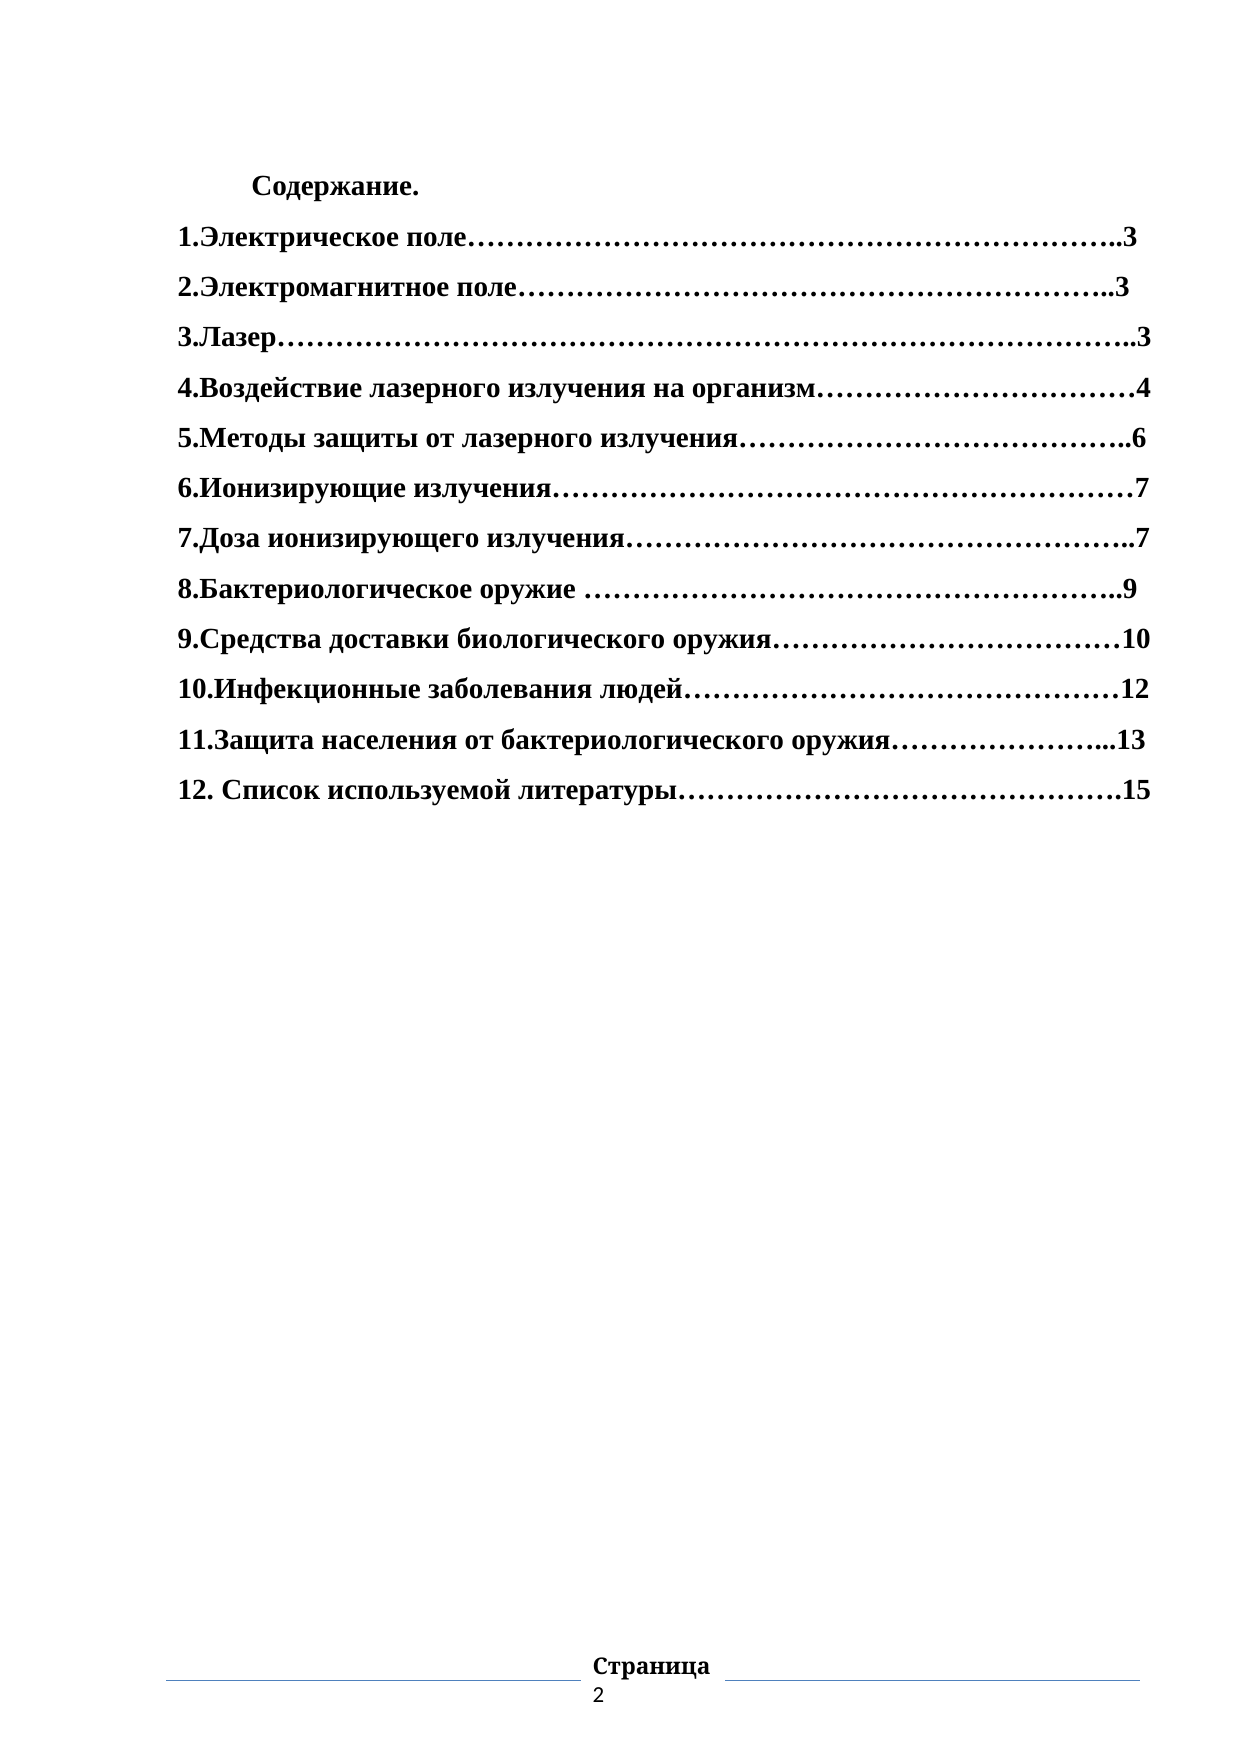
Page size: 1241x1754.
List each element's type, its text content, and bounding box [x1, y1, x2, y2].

subtitle 1.Электрическое поле…………………………………………………………..3 [177, 219, 1152, 252]
subtitle 2.Электромагнитное поле……………………………………………………..3 [177, 269, 1152, 303]
text 4.Воздействие лазерного излучения на организм……………………………4 [177, 370, 1152, 403]
text 5.Методы защиты от лазерного излучения…………………………………..6 [177, 420, 1152, 453]
subtitle 3.Лазер……………………………………………………………………………..3 [177, 319, 1152, 353]
text 12. Список используемой литературы……………………………………….15 [177, 772, 1152, 806]
subtitle Содержание. [177, 168, 1152, 202]
text 8.Бактериологическое оружие ………………………………………………..9 [177, 571, 1152, 604]
text 10.Инфекционные заболевания людей………………………………………12 11.Защита населения от бактериологического оружия…………………...13 [177, 672, 1152, 755]
text 9.Средства доставки биологического оружия………………………………10 [177, 621, 1152, 655]
text 7.Доза ионизирующего излучения……………………………………………..7 [177, 521, 1152, 554]
text 6.Ионизирующие излучения……………………………………………………7 [177, 470, 1152, 504]
